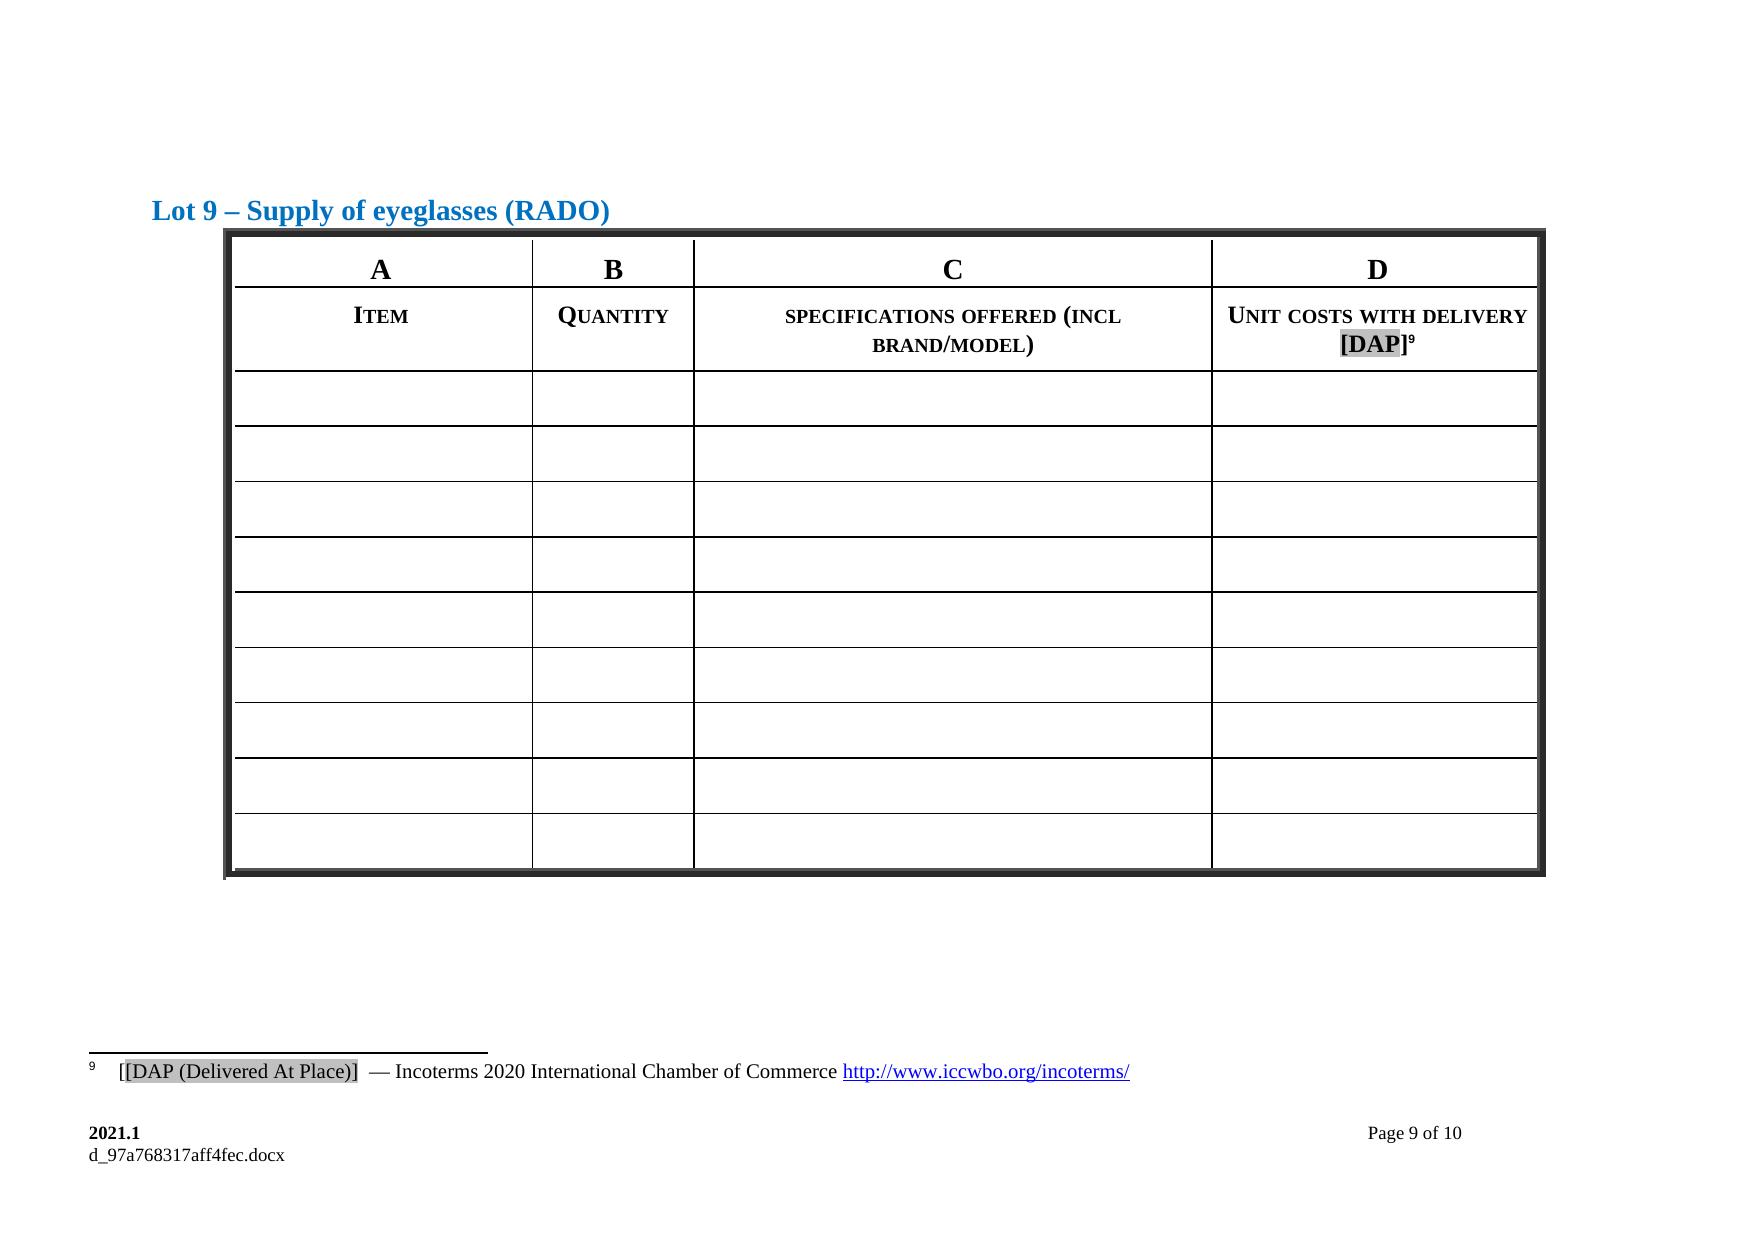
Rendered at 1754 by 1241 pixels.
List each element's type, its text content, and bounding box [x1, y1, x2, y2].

table_cell [695, 648, 1211, 702]
table_cell [1213, 372, 1537, 425]
table_cell [1213, 759, 1537, 812]
table_cell [695, 372, 1211, 425]
table_cell [235, 814, 532, 868]
table_cell [235, 648, 532, 702]
table_cell [695, 759, 1211, 812]
table_cell [533, 593, 693, 647]
table_header B [533, 240, 693, 286]
table_cell [533, 703, 693, 757]
table_cell [1213, 427, 1537, 481]
table_cell [235, 427, 532, 481]
table_cell [533, 759, 693, 812]
table_cell Quantity [533, 288, 693, 370]
table_cell [695, 427, 1211, 481]
table_header C [695, 240, 1211, 286]
table_cell [235, 759, 532, 812]
table_cell [235, 482, 532, 536]
table_cell Item [235, 288, 532, 370]
table_header D [1213, 240, 1537, 286]
table_cell [235, 372, 532, 425]
table_cell [533, 814, 693, 868]
table_cell [1213, 648, 1537, 702]
table_cell [1213, 593, 1537, 647]
table_header A [235, 240, 532, 286]
table_cell [533, 538, 693, 591]
table_cell [533, 482, 693, 536]
table_cell [695, 538, 1211, 591]
table_cell [533, 372, 693, 425]
table_cell [533, 648, 693, 702]
table_cell [235, 538, 532, 591]
table_cell [1213, 703, 1537, 757]
table_cell [1213, 538, 1537, 591]
table_cell Unit costs with delivery [DAP] [1213, 288, 1537, 370]
table_cell [695, 703, 1211, 757]
table_cell specifications offered (incl brand/model) [695, 288, 1211, 370]
table_cell [533, 427, 693, 481]
table_cell [695, 814, 1211, 868]
table_cell [235, 703, 532, 757]
text Lot 9 – Supply of eyeglasses (RADO) [152, 193, 1640, 226]
table_cell [695, 593, 1211, 647]
table_cell [1213, 482, 1537, 536]
table_cell [695, 482, 1211, 536]
table_cell [1213, 814, 1537, 868]
table_cell [235, 593, 532, 647]
